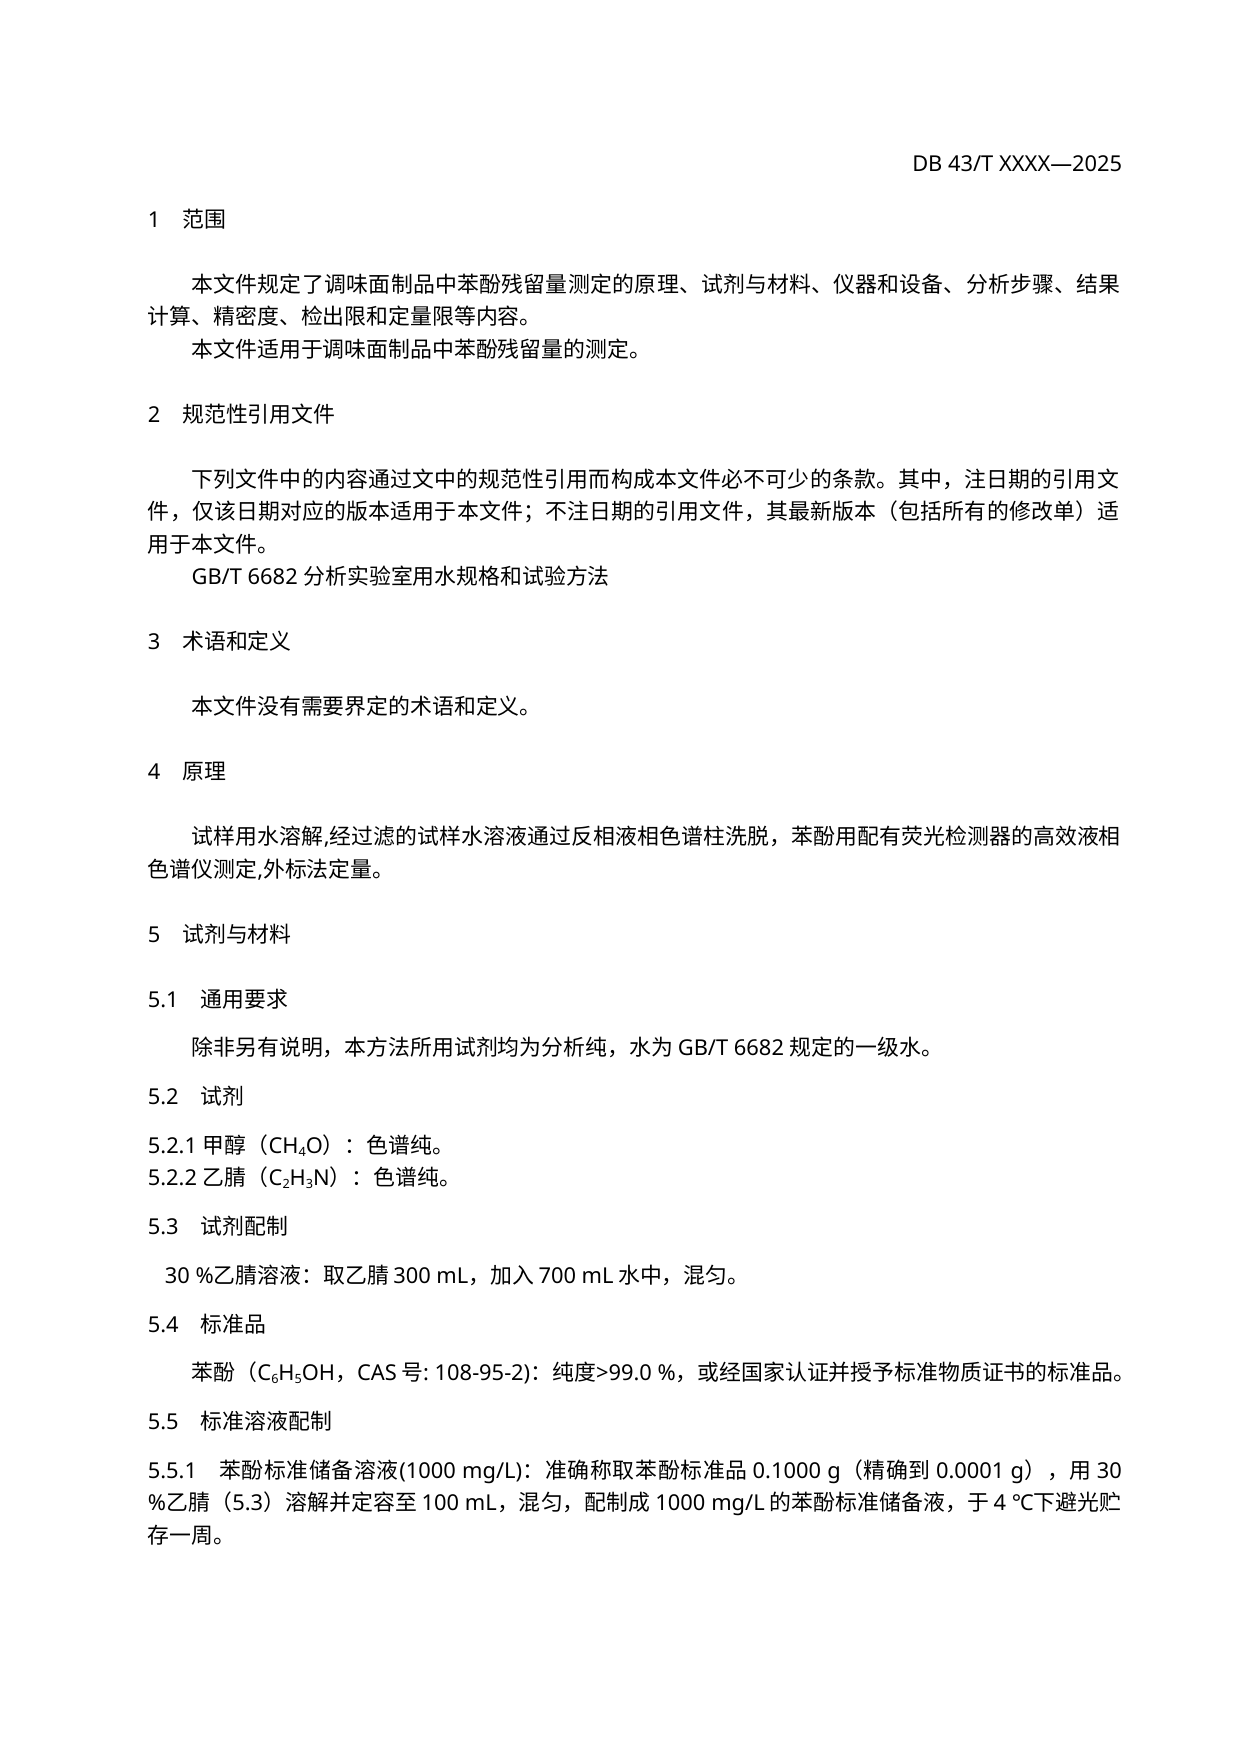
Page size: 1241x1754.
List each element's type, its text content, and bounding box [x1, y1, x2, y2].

list 苯酚（C6H5OH，CAS号: 108-95-2)：纯度>99.0 %，或经国家认证并授予标准物质证书的标准品。 [148, 1355, 1122, 1388]
text 5.2.2 乙腈（C2H3N）：色谱纯。 [148, 1160, 1122, 1193]
text 除非另有说明，本方法所用试剂均为分析纯，水为 GB/T 6682 规定的一级水。 [148, 1030, 1122, 1063]
text 原理 [148, 754, 1122, 786]
text 5.2.1 甲醇（CH4O）：色谱纯。 [148, 1128, 1122, 1160]
text 本文件规定了 [148, 266, 1122, 331]
text 术语和定义 [148, 624, 1122, 656]
text 试剂 [148, 1079, 1122, 1111]
text 试剂与材料 [148, 916, 1122, 949]
text 试剂配制 [148, 1209, 1122, 1241]
text 苯酚标准储备溶液(1000 mg/L)：准确称取苯酚标准品0.1000 g（精确到0.0001 g），用30 %乙腈（5.3）溶解并定容至100 mL，混匀，配制成1000 mg/L的苯酚标准储备液，于4 ℃下避光贮存一周。 [148, 1453, 1122, 1550]
text 30 %乙腈溶液：取乙腈300 mL，加入700 mL水中，混匀。 [148, 1258, 1122, 1290]
text 标准溶液配制 [148, 1404, 1122, 1436]
text 本文件适用于调味面制品中苯酚残留量的测定。 [148, 331, 1122, 364]
text 通用要求 [148, 981, 1122, 1014]
text 规范性引用文件 [148, 396, 1122, 429]
text 范围 [148, 201, 1122, 234]
list 试样用水溶解,经过滤的试样水溶液通过反相液相色谱柱洗脱，苯酚用配有荧光检测器的高效液相色谱仪测定,外标法定量。 [148, 819, 1122, 884]
text 标准品 [148, 1306, 1122, 1339]
text GB/T 6682 分析实验室用水规格和试验方法 [148, 559, 1122, 591]
